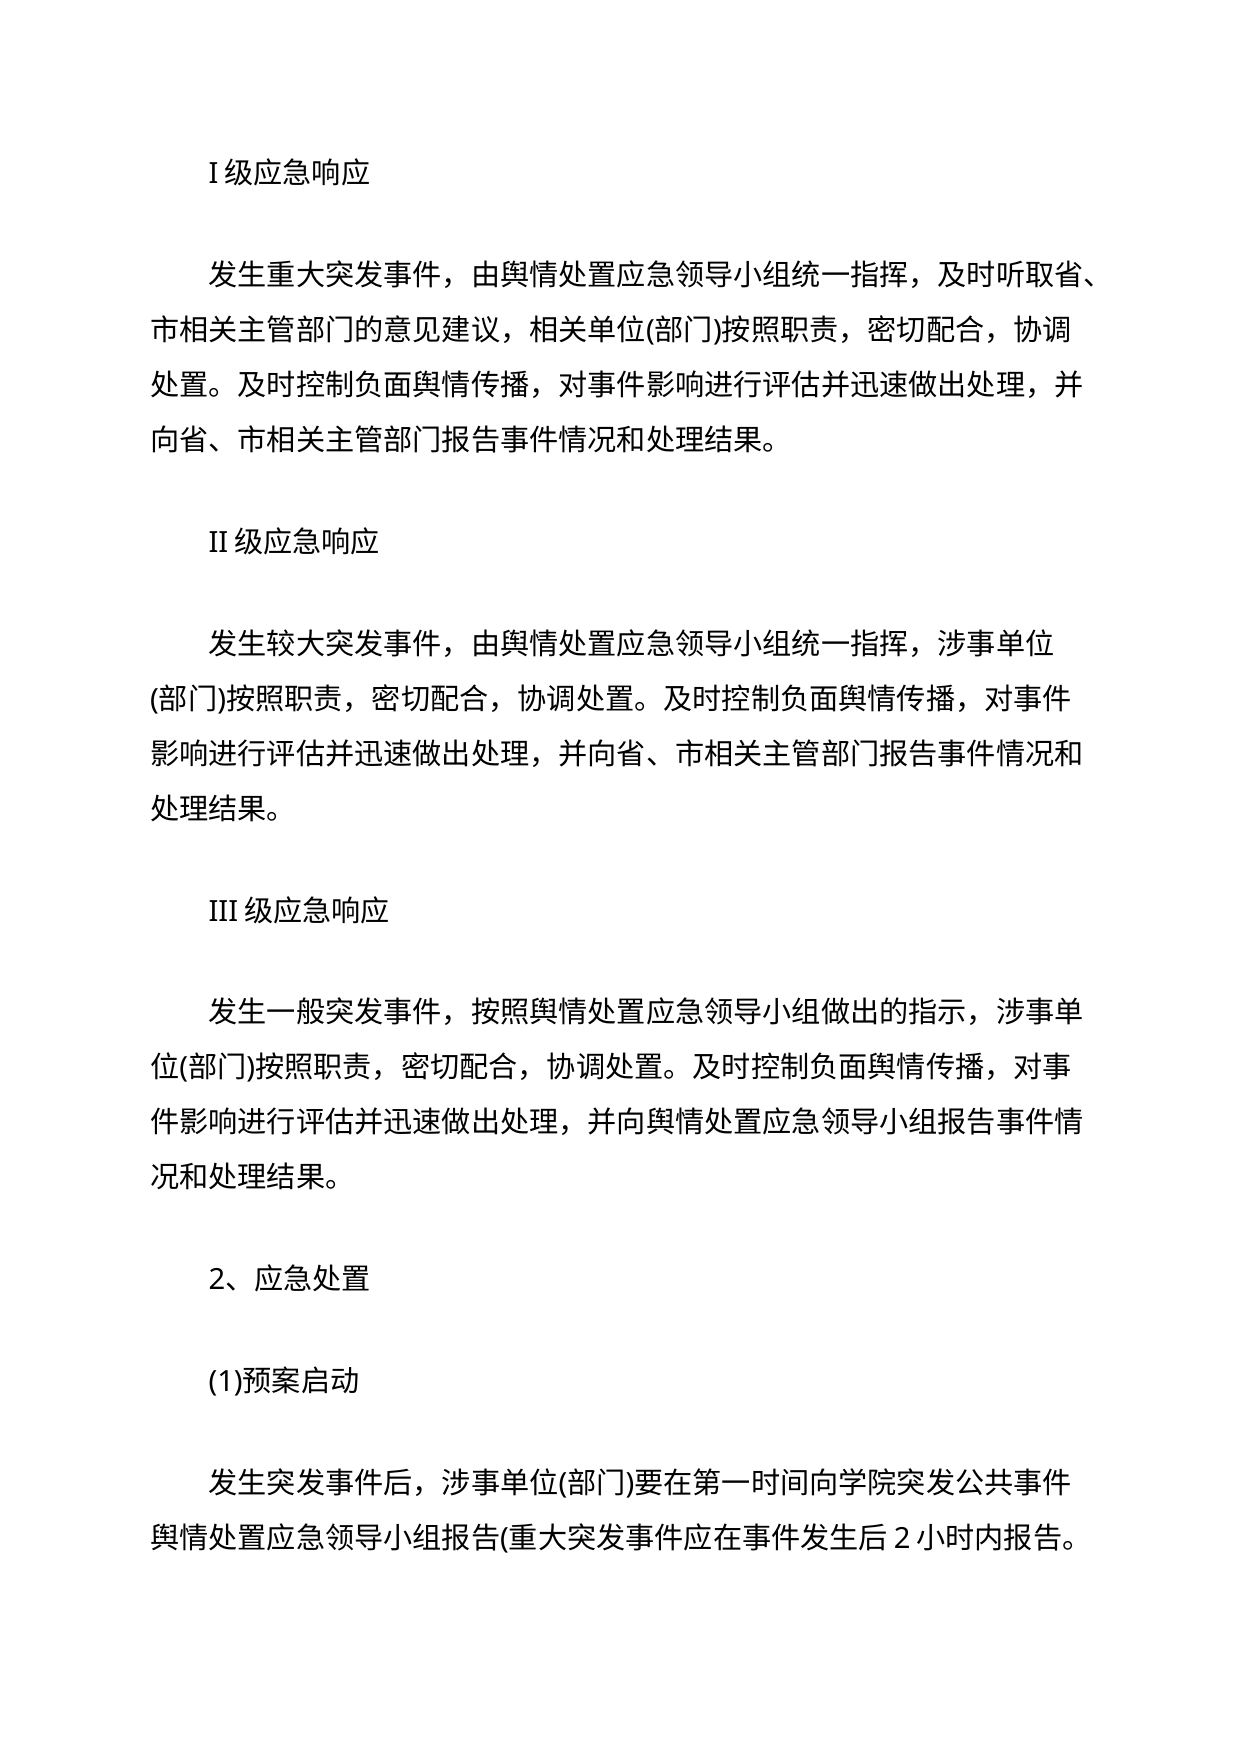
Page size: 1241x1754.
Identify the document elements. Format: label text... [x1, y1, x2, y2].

text (1)预案启动 [150, 1358, 1090, 1400]
text III级应急响应 [150, 887, 1090, 929]
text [150, 1459, 1090, 1557]
text II级应急响应 [150, 518, 1090, 561]
text 发生重大突发事件，由舆情处置应急领导小组统一指挥，及时听取省、市相关主管部门的意见建议，相关单位(部门)按照职责，密切配合，协调处置。及时控制负面舆情传播，对事件影响进行评估并迅速做出处理，并向省、市相关主管部门报告事件情况和处理结果。 [150, 252, 1090, 459]
text I级应急响应 [150, 150, 1090, 192]
text 发生一般突发事件，按照舆情处置应急领导小组做出的指示，涉事单位(部门)按照职责，密切配合，协调处置。及时控制负面舆情传播，对事件影响进行评估并迅速做出处理，并向舆情处置应急领导小组报告事件情况和处理结果。 [150, 989, 1090, 1196]
text 发生较大突发事件，由舆情处置应急领导小组统一指挥，涉事单位(部门)按照职责，密切配合，协调处置。及时控制负面舆情传播，对事件影响进行评估并迅速做出处理，并向省、市相关主管部门报告事件情况和处理结果。 [150, 621, 1090, 828]
text 2、应急处置 [150, 1256, 1090, 1298]
